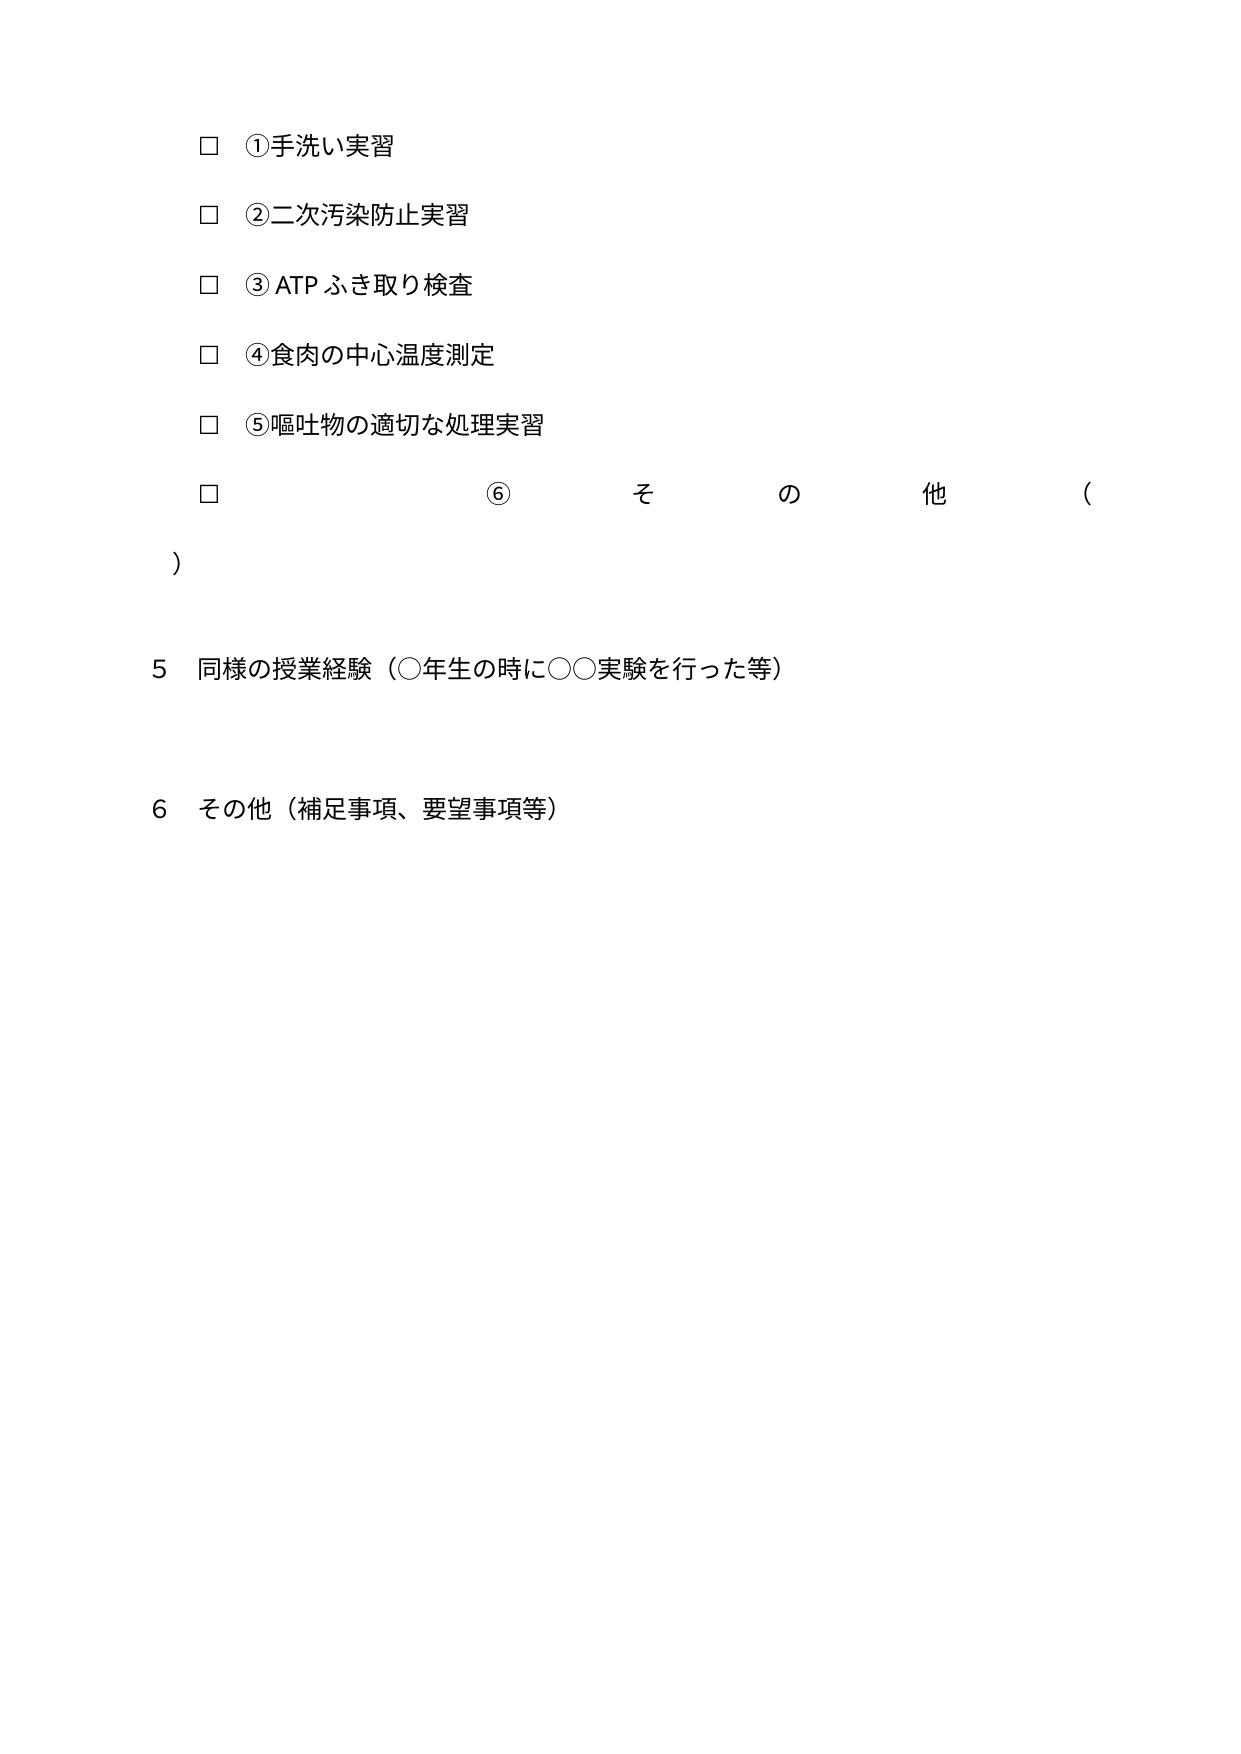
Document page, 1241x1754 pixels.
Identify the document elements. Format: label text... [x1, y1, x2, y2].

text ６ その他（補足事項、要望事項等） [148, 772, 1092, 842]
text ②二次汚染防止実習 [148, 179, 1092, 249]
text ⑤嘔吐物の適切な処理実習 [148, 388, 1092, 458]
text ５ 同様の授業経験（○年生の時に○○実験を行った等） [148, 633, 1092, 702]
text ①手洗い実習 [148, 109, 1092, 179]
text ④食肉の中心温度測定 [148, 319, 1092, 388]
text ⑥その他（ ） [148, 458, 1092, 598]
text ③ATPふき取り検査 [148, 249, 1092, 319]
